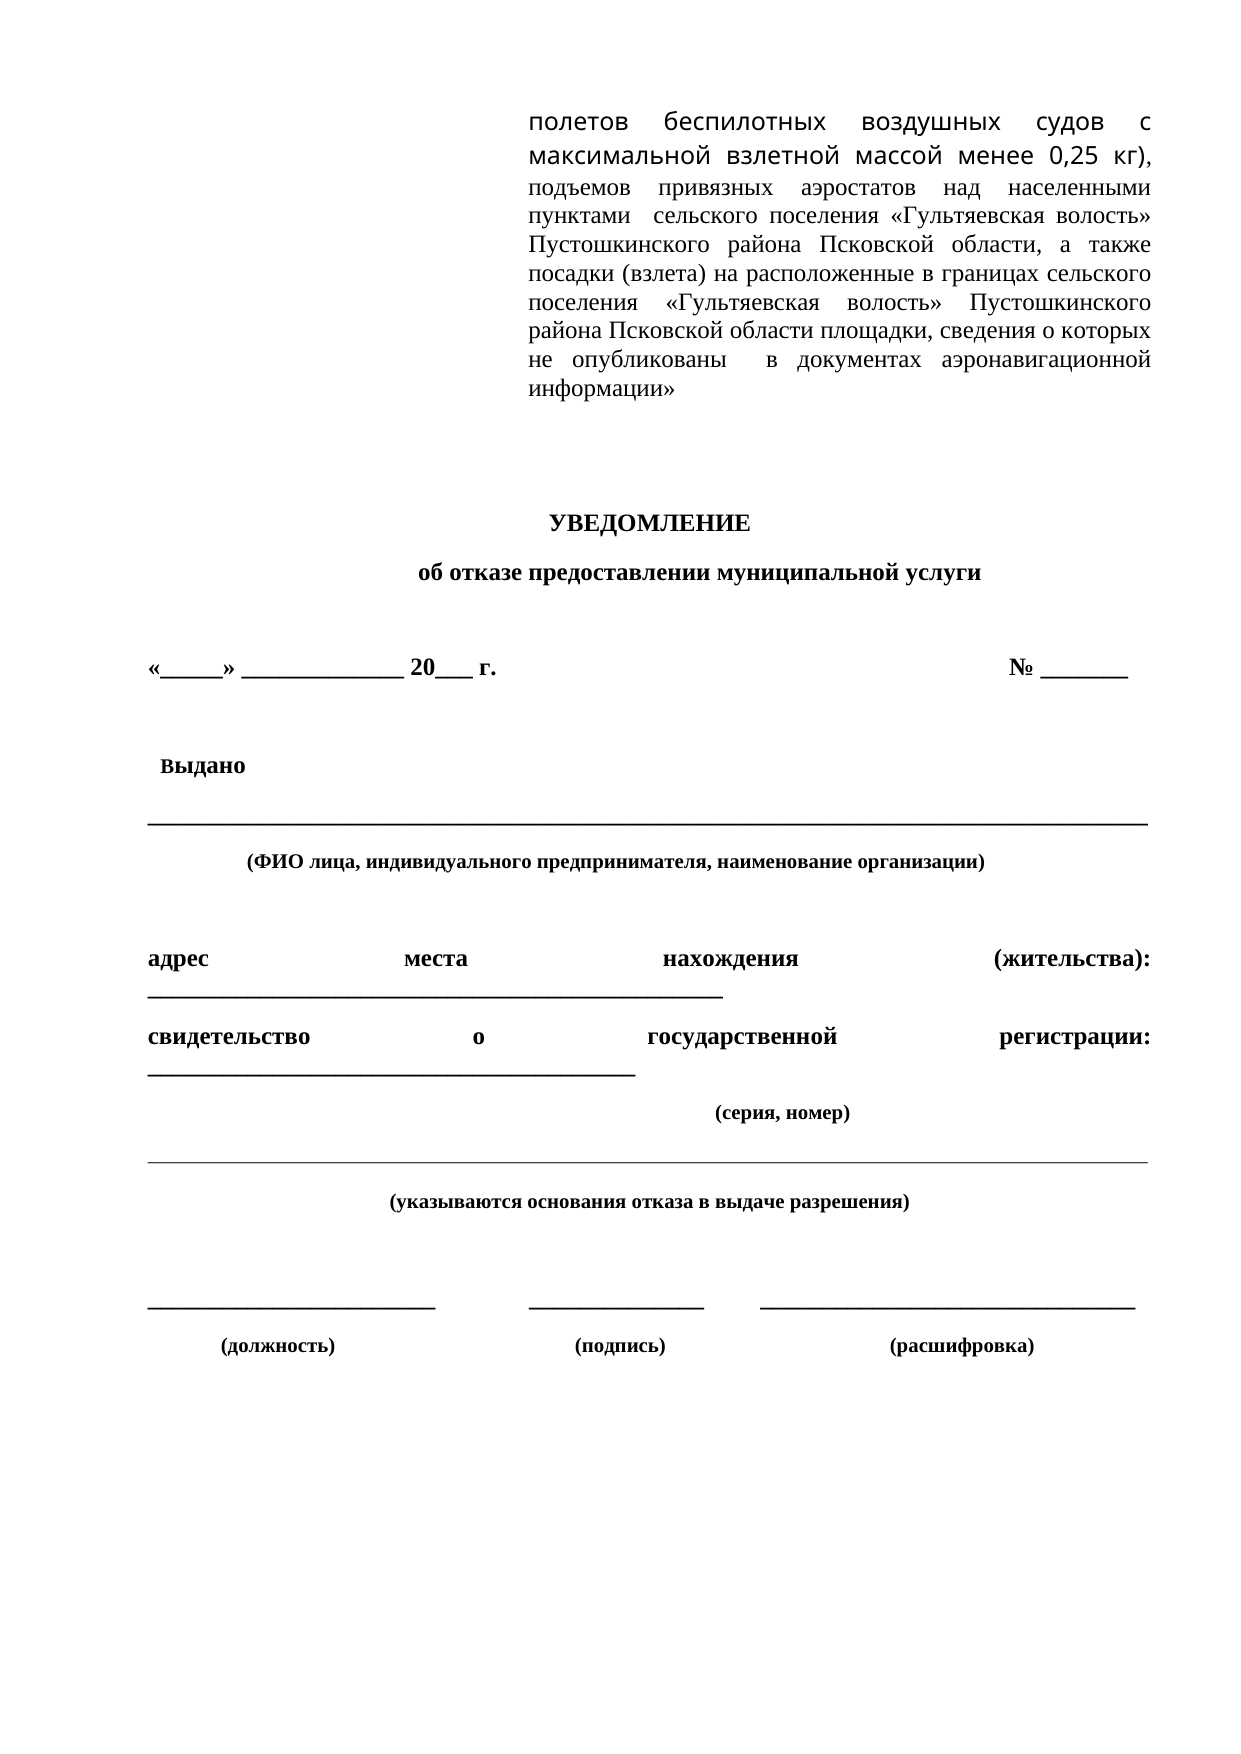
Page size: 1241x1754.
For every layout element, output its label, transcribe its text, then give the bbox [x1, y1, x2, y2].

text (серия, номер) [148, 1099, 1152, 1124]
text (должность) (подпись) (расшифровка) [148, 1333, 1152, 1357]
text адрес места нахождения (жительства): ______________________________________________ [148, 943, 1152, 1000]
text Выдано [148, 750, 1152, 779]
text (указываются основания отказа в выдаче разрешения) [148, 1189, 1152, 1213]
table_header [517, 104, 1163, 430]
text ________________________________________________________________________________ [148, 799, 1152, 828]
text УВЕДОМЛЕНИЕ [148, 508, 1152, 537]
text об отказе предоставлении муниципальной услуги [148, 557, 1152, 586]
text (ФИО лица, индивидуального предпринимателя, наименование организации) [148, 849, 1152, 873]
text свидетельство о государственной регистрации: _______________________________________ [148, 1021, 1152, 1079]
text ________________________________________________________________________________ [148, 1144, 1152, 1168]
text _______________________ ______________ ______________________________ [148, 1283, 1152, 1312]
text «_____» _____________ 20___ г. № _______ [148, 652, 1152, 680]
